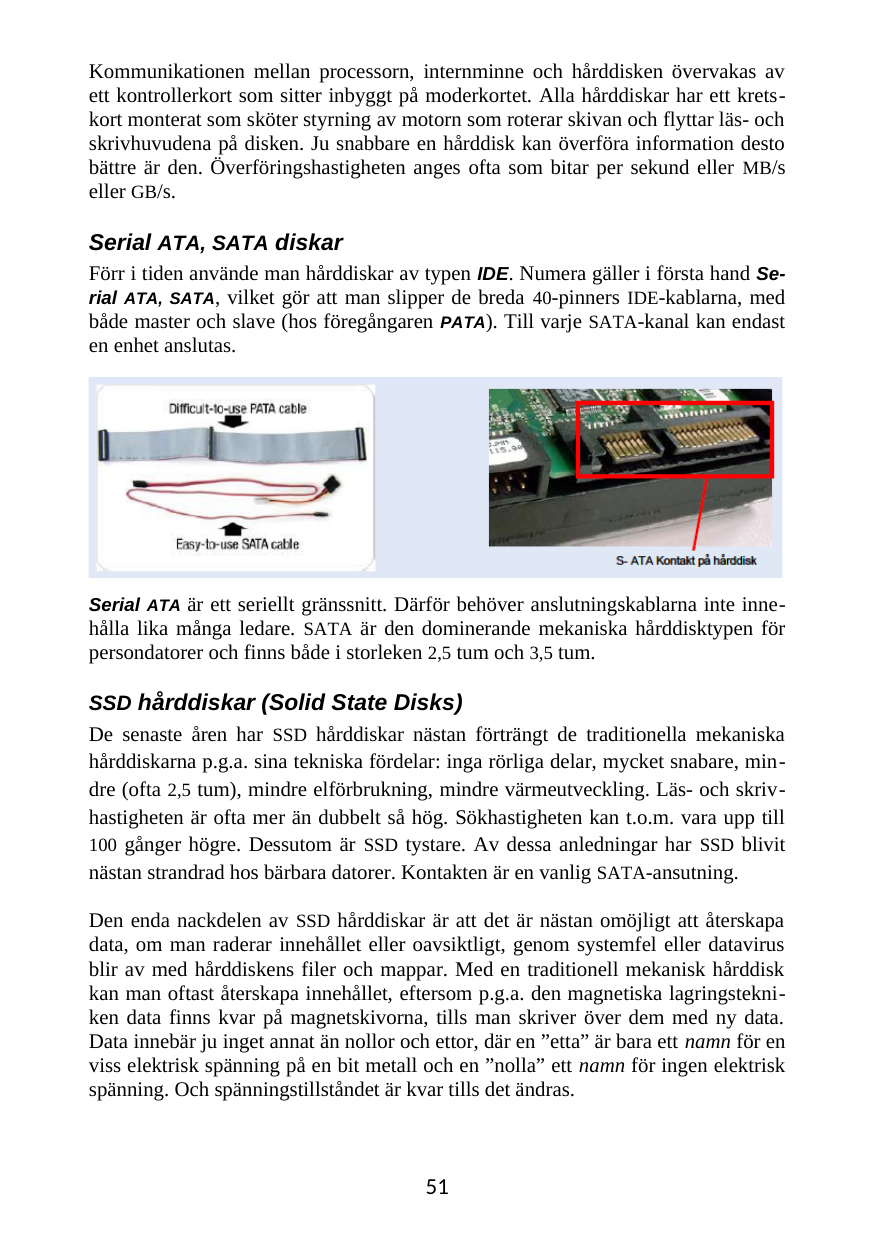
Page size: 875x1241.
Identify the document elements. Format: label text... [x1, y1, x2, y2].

text SSD hårddiskar (Solid State Disks) [89, 689, 785, 716]
picture [88, 377, 782, 578]
text Kommunikationen mellan processorn, internminne och hårddisken övervakas av ett kontrollerkort som sitter inbyggt på moderkortet. Alla hårddiskar har ett kretskort monterat som sköter styrning av motorn som roterar skivan och flyttar läs- och skrivhuvudena på disken. Ju snabbare en hårddisk kan överföra information desto bättre är den. Överföringshastigheten anges ofta som bitar per sekund eller MB/s eller GB/s. [89, 59, 785, 203]
text Den enda nackdelen av SSD hårddiskar är att det är nästan omöjligt att återskapa data, om man raderar innehållet eller oavsiktligt, genom systemfel eller datavirus blir av med hårddiskens filer och mappar. Med en traditionell mekanisk hårddisk kan man oftast återskapa innehållet, eftersom p.g.a. den magnetiska lagringstekniken data finns kvar på magnetskivorna, tills man skriver över dem med ny data. Data innebär ju inget annat än nollor och ettor, där en ”etta” är bara ett namn för en viss elektrisk spänning på en bit metall och en ”nolla” ett namn för ingen elektrisk spänning. Och spänningstillståndet är kvar tills det ändras. [89, 908, 785, 1101]
text Förr i tiden använde man hårddiskar av typen IDE. Numera gäller i första hand Serial ATA, SATA, vilket gör att man slipper de breda 40-pinners IDE-kablarna, med både master och slave (hos föregångaren PATA). Till varje SATA-kanal kan endast en enhet anslutas. [89, 261, 785, 357]
text Serial ATA, SATA diskar [89, 228, 785, 255]
text De senaste åren har SSD hårddiskar nästan förträngt de traditionella mekaniska hårddiskarna p.g.a. sina tekniska fördelar: inga rörliga delar, mycket snabare, mindre (ofta 2,5 tum), mindre elförbrukning, mindre värmeutveckling. Läs- och skrivhastigheten är ofta mer än dubbelt så hög. Sökhastigheten kan t.o.m. vara upp till 100 gånger högre. Dessutom är SSD tystare. Av dessa anledningar har SSD blivit nästan strandrad hos bärbara datorer. Kontakten är en vanlig SATA-ansutning. [89, 722, 785, 884]
